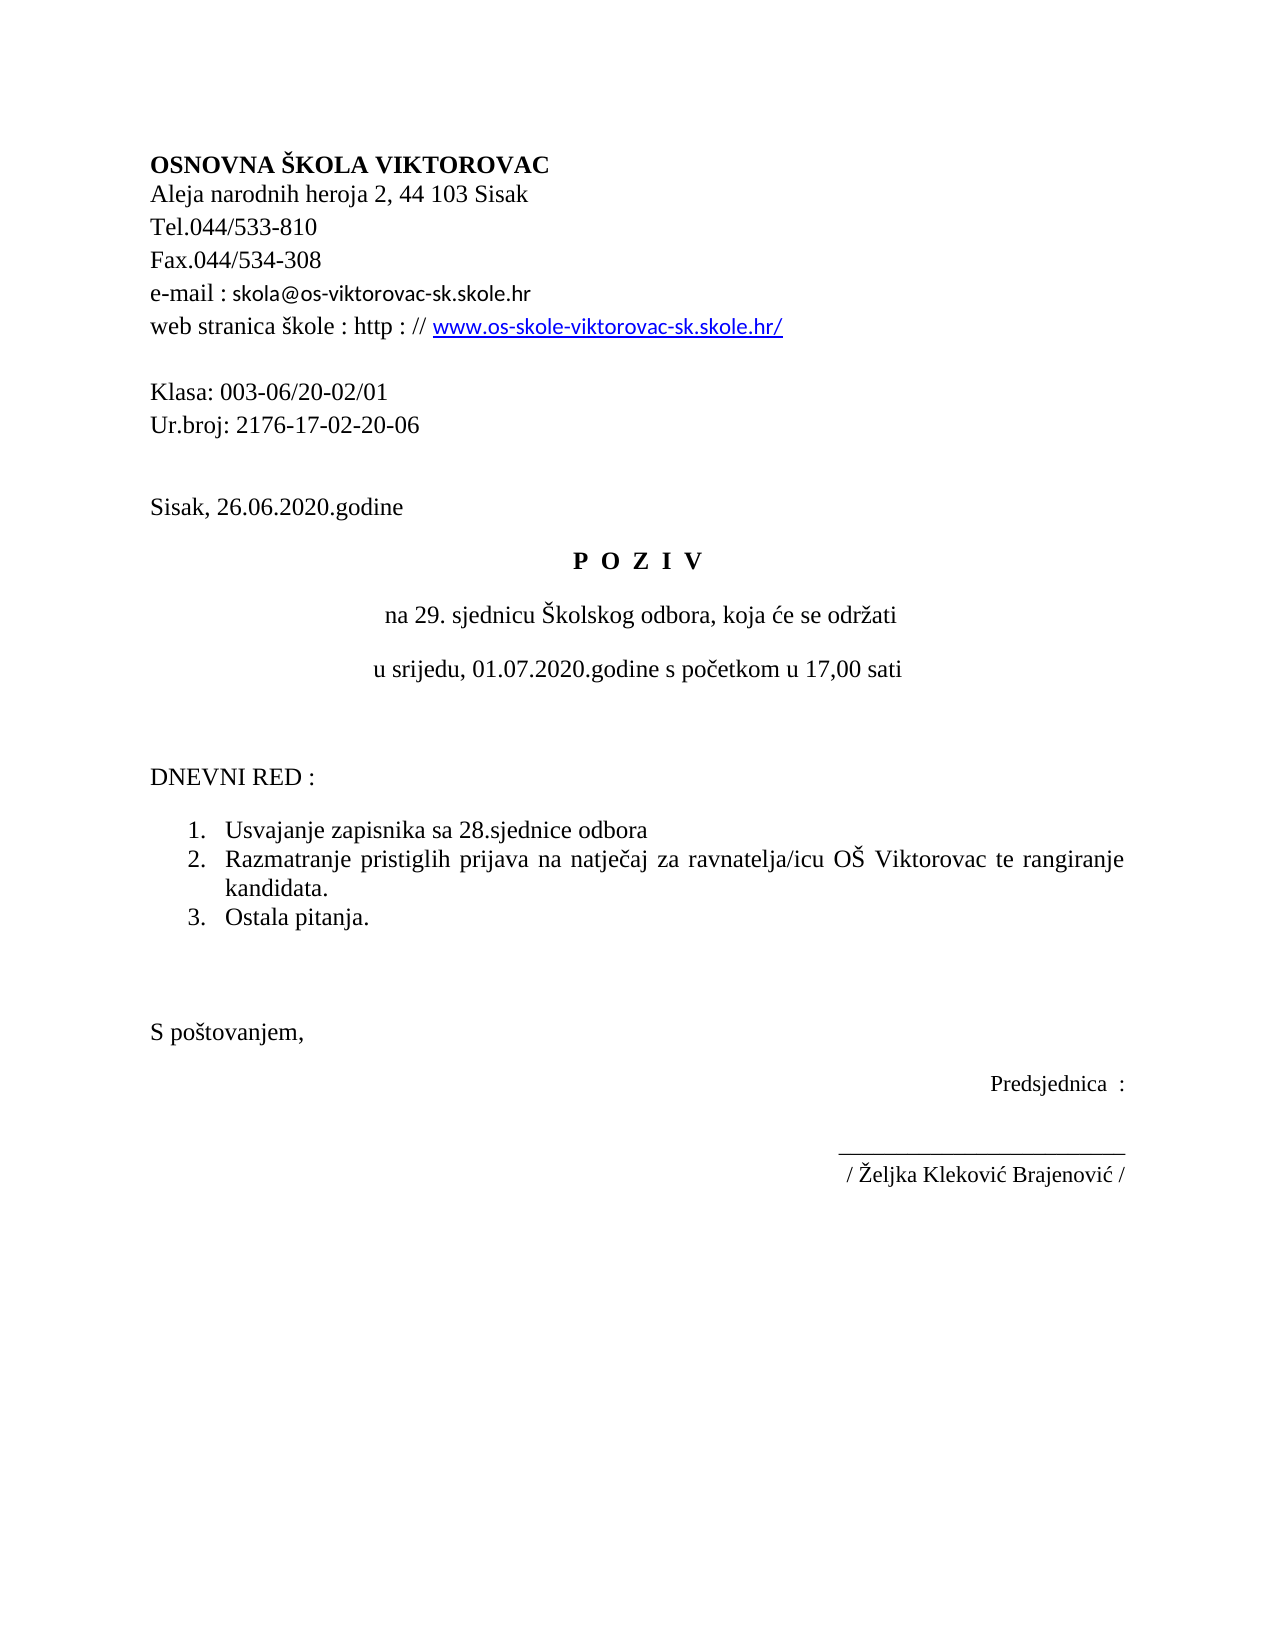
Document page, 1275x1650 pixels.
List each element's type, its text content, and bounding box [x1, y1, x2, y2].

subtitle OSNOVNA ŠKOLA VIKTOROVAC [150, 150, 1125, 179]
text Tel.044/533-810 [150, 212, 1125, 241]
list Razmatranje pristiglih prijava na natječaj za ravnatelja/icu OŠ Viktorovac te rangiranje kandidata. [187, 844, 1125, 902]
text DNEVNI RED : [150, 762, 1125, 790]
text Fax.044/534-308 [150, 245, 1125, 273]
list Usvajanje zapisnika sa 28.sjednice odbora [187, 815, 1125, 844]
text P O Z I V [150, 546, 1125, 575]
text e-mail : skola@os-viktorovac-sk.skole.hr [150, 278, 1125, 307]
subtitle Ur.broj: 2176-17-02-20-06 [150, 411, 1125, 439]
text web stranica škole : http : // www.os-skole-viktorovac-sk.skole.hr/ [150, 311, 1125, 340]
text na 29. sjednicu Školskog odbora, koja će se održati [150, 600, 1125, 629]
text S poštovanjem, [150, 1017, 1125, 1045]
text Sisak, 26.06.2020.godine [150, 492, 1125, 521]
text Aleja narodnih heroja 2, 44 103 Sisak [150, 179, 1125, 207]
text / Željka Kleković Brajenović / [150, 1161, 1125, 1187]
list Ostala pitanja. [187, 902, 1125, 930]
text u srijedu, 01.07.2020.godine s početkom u 17,00 sati [150, 654, 1125, 683]
text Predsjednica : [150, 1071, 1125, 1097]
text _________________________ [150, 1131, 1125, 1157]
text Klasa: 003-06/20-02/01 [150, 377, 1125, 406]
